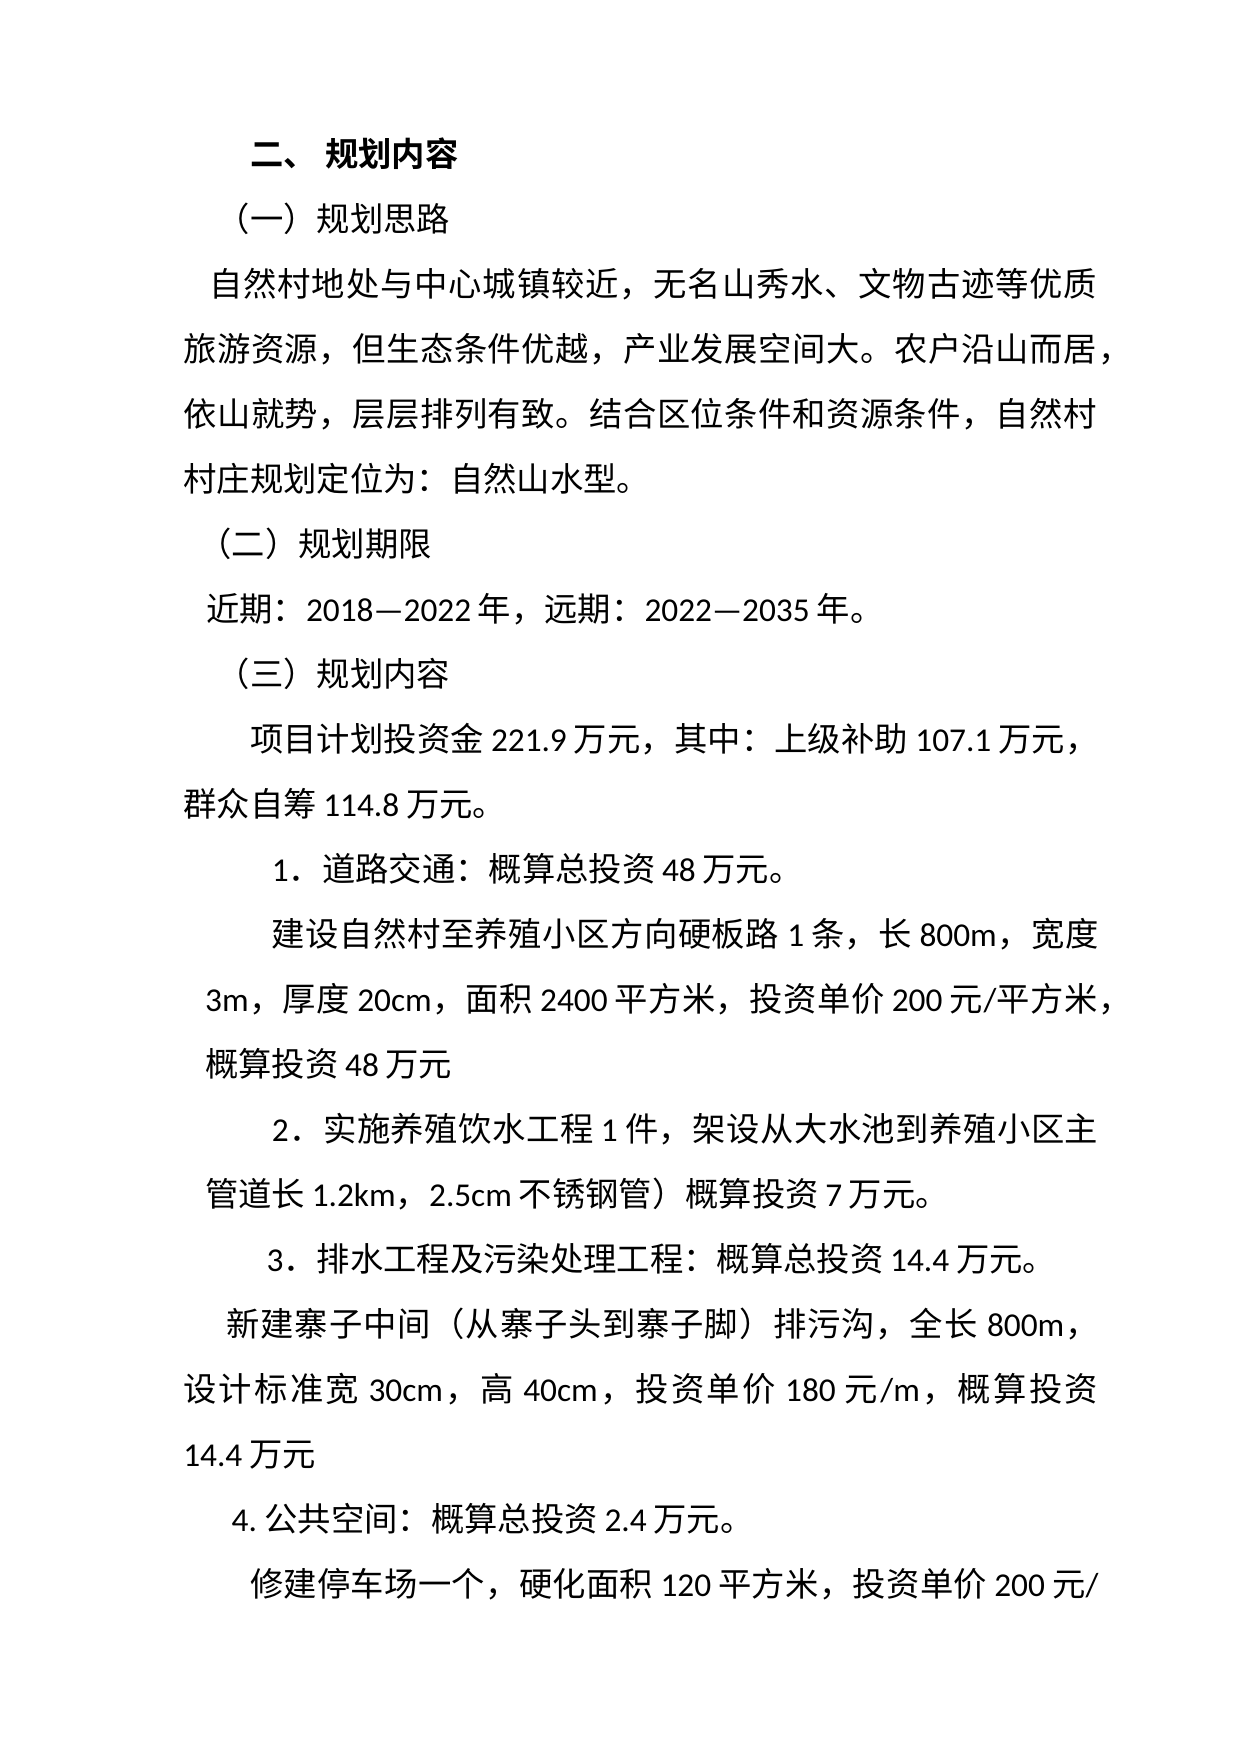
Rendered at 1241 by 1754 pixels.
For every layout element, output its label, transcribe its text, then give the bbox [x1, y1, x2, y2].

text （二）规划期限 近期：2018—2022年，远期：2022—2035年。 [183, 509, 1098, 639]
text 4. 公共空间：概算总投资2.4万元。 [183, 1484, 1098, 1549]
text 2．实施养殖饮水工程1件，架设从大水池到养殖小区主管道长1.2km，2.5cm不锈钢管）概算投资7万元。 [205, 1094, 1098, 1224]
text （一）规划思路 自然村地处与中心城镇较近，无名山秀水、文物古迹等优质旅游资源，但生态条件优越，产业发展空间大。农户沿山而居，依山就势，层层排列有致。结合区位条件和资源条件，自然村村庄规划定位为：自然山水型。 [183, 184, 1098, 509]
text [183, 1549, 1098, 1614]
text 3．排水工程及污染处理工程：概算总投资14.4万元。 新建寨子中间（从寨子头到寨子脚）排污沟，全长800m，设计标准宽30cm，高40cm，投资单价180元/m，概算投资14.4万元 [183, 1224, 1098, 1484]
text （三）规划内容 [183, 639, 1098, 704]
text 1．道路交通：概算总投资48万元。 [205, 834, 1098, 899]
list 规划内容 [250, 119, 1098, 184]
text 项目计划投资金221.9万元，其中：上级补助107.1万元，群众自筹114.8万元。 [183, 704, 1098, 834]
text 建设自然村至养殖小区方向硬板路1条，长800m，宽度3m，厚度20cm，面积2400平方米，投资单价200元/平方米，概算投资48万元 [205, 899, 1098, 1094]
